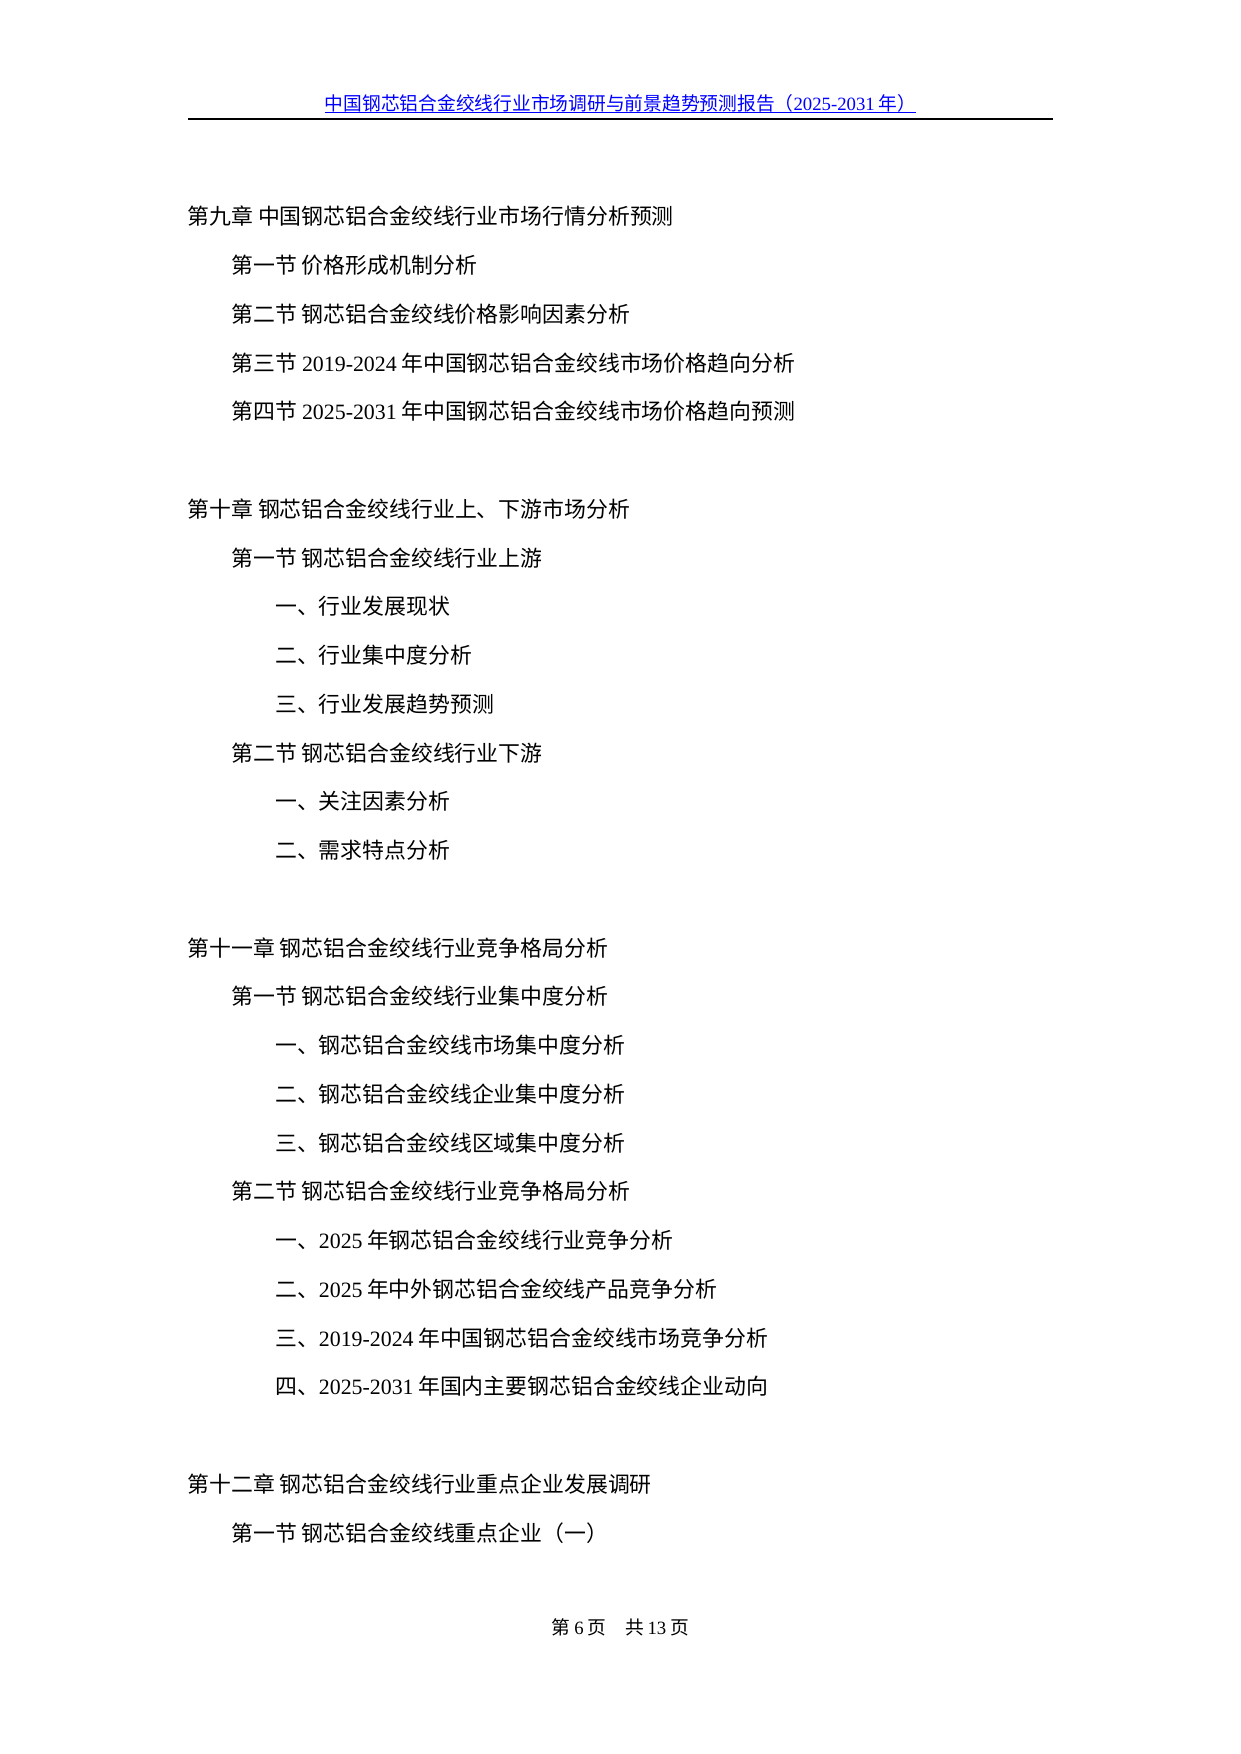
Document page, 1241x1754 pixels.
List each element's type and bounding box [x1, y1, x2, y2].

text [187, 150, 1053, 1548]
